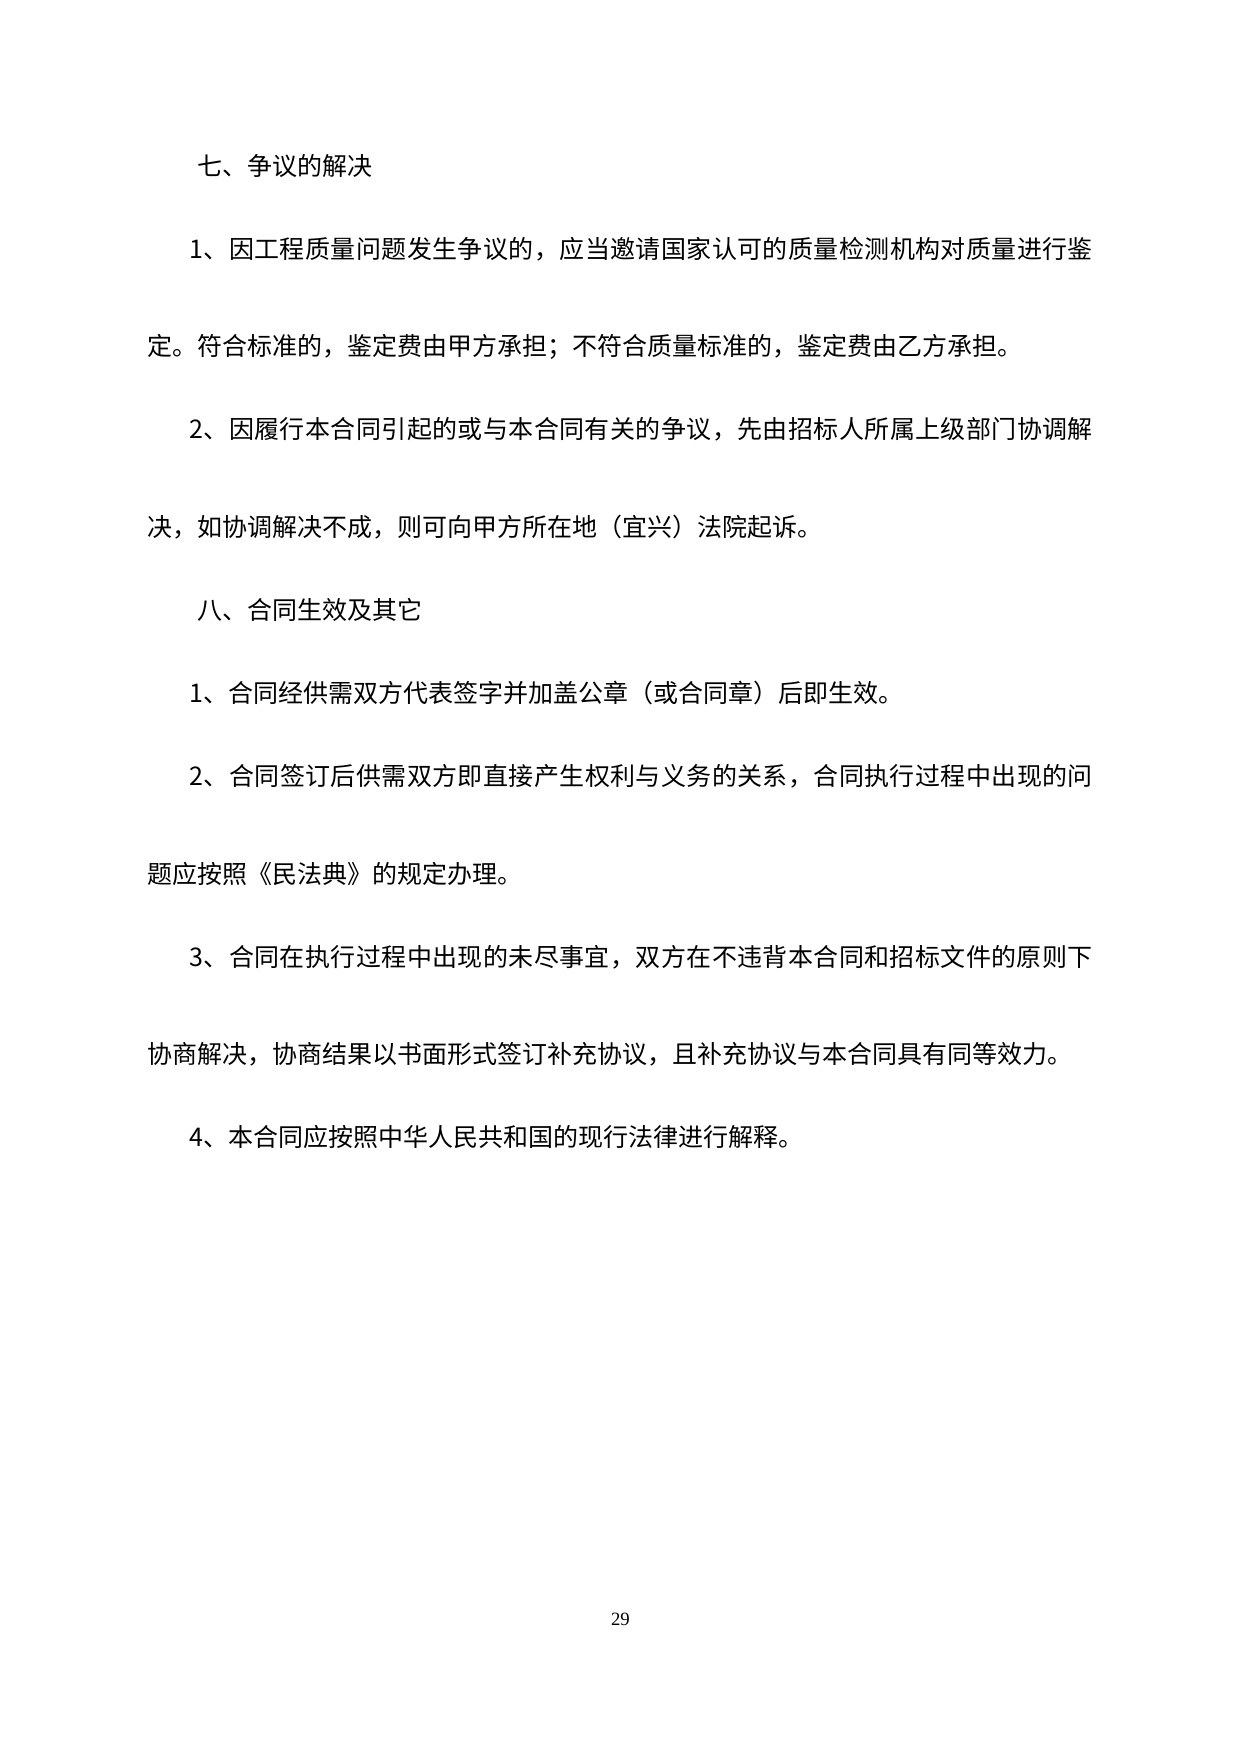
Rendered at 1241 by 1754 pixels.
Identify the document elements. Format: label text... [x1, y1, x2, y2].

text 4、本合同应按照中华人民共和国的现行法律进行解释。 [189, 1103, 1092, 1168]
text 3、合同在执行过程中出现的未尽事宜，双方在不违背本合同和招标文件的原则下协商解决，协商结果以书面形式签订补充协议，且补充协议与本合同具有同等效力。 [148, 923, 1092, 1085]
text 2、因履行本合同引起的或与本合同有关的争议，先由招标人所属上级部门协调解决，如协调解决不成，则可向甲方所在地（宜兴）法院起诉。 [148, 395, 1092, 558]
text 七、争议的解决 [148, 132, 1092, 197]
text 2、合同签订后供需双方即直接产生权利与义务的关系，合同执行过程中出现的问题应按照《民法典》的规定办理。 [148, 742, 1092, 905]
text 八、合同生效及其它 [148, 576, 1092, 641]
text 1、因工程质量问题发生争议的，应当邀请国家认可的质量检测机构对质量进行鉴定。符合标准的，鉴定费由甲方承担；不符合质量标准的，鉴定费由乙方承担。 [148, 215, 1092, 377]
text 1、合同经供需双方代表签字并加盖公章（或合同章）后即生效。 [189, 659, 1092, 724]
